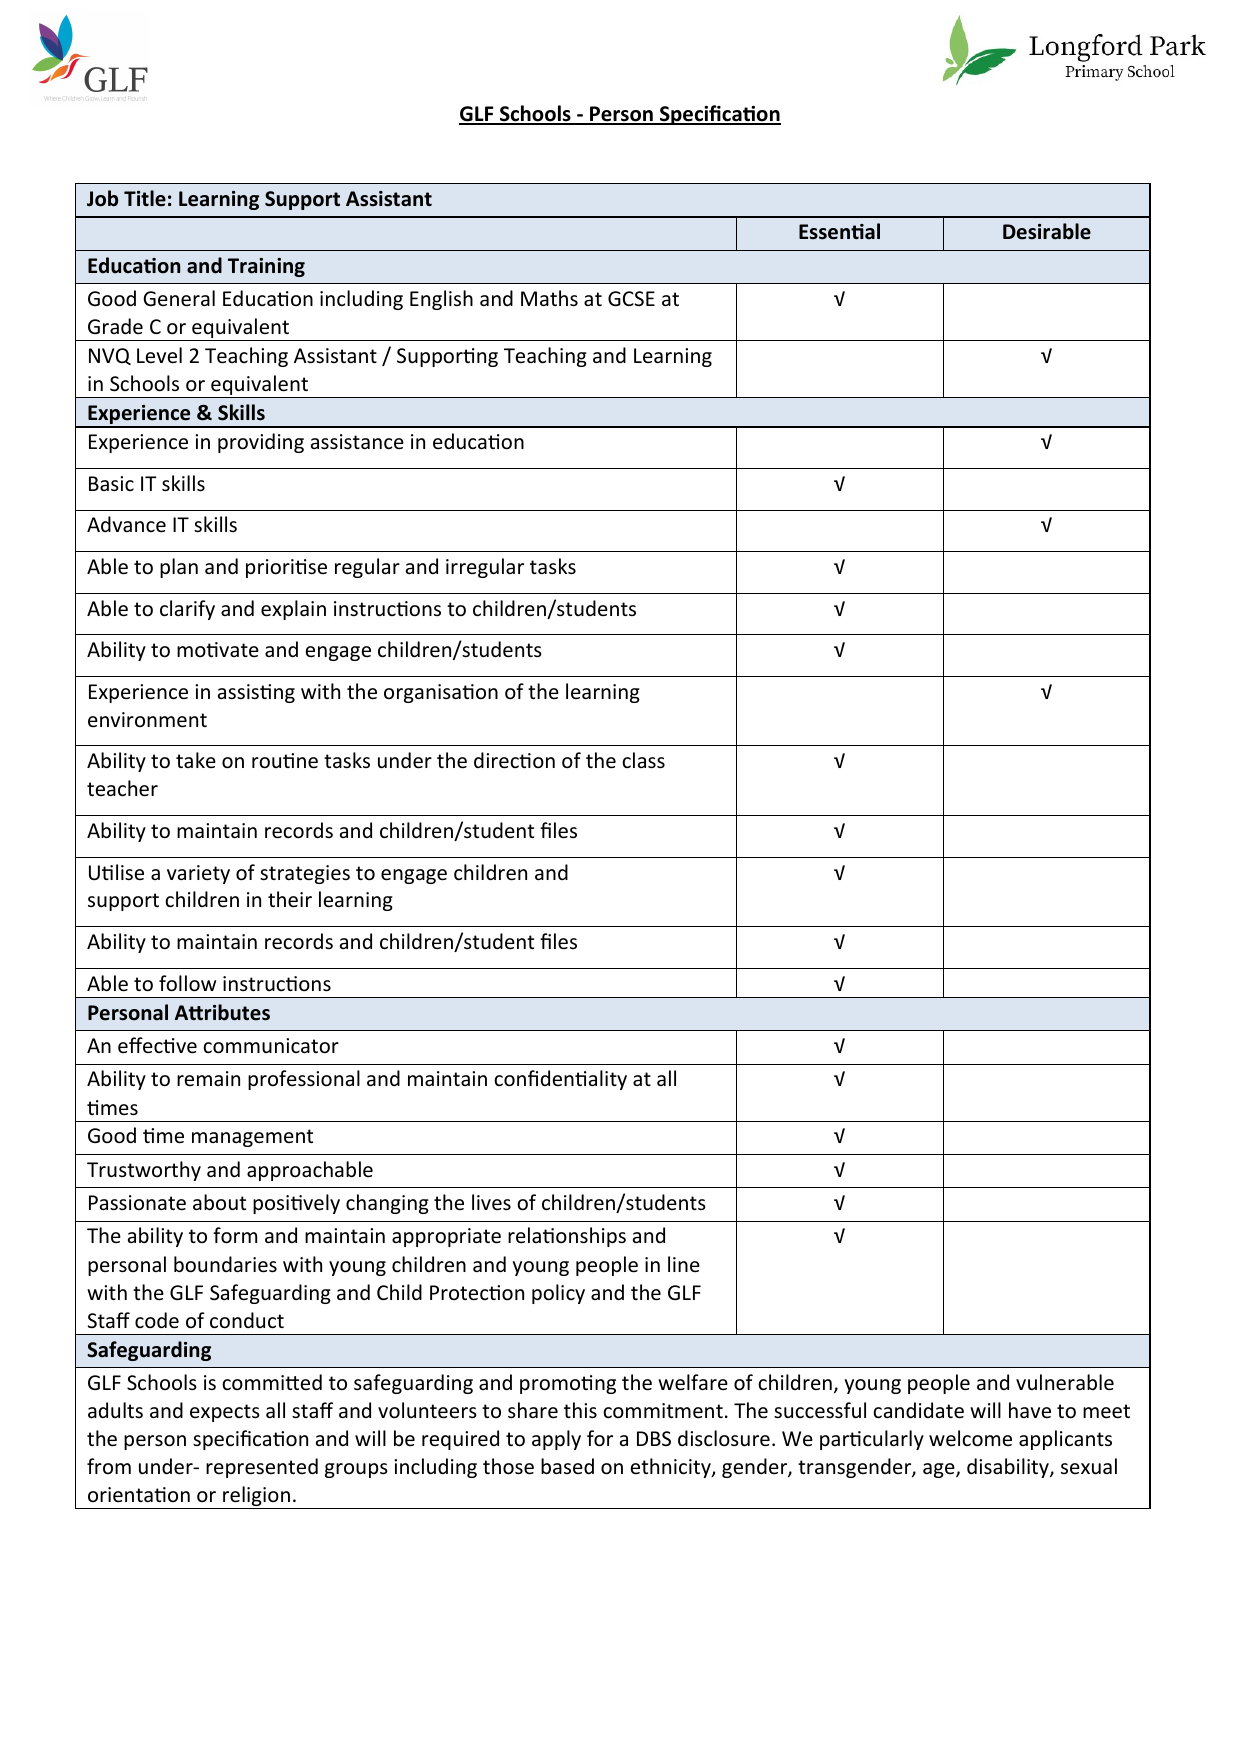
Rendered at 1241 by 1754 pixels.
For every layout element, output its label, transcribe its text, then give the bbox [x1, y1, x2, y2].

table_cell √ [737, 284, 943, 340]
table_cell [944, 469, 1149, 509]
table_cell √ [944, 428, 1149, 468]
table_cell Ability to motivate and engage children/students [76, 635, 736, 676]
table_cell Safeguarding [76, 1335, 1149, 1367]
table_cell [944, 746, 1149, 815]
text GLF Schools - Person Specification [75, 99, 1165, 127]
table_cell √ [737, 552, 943, 593]
table_cell [737, 511, 943, 551]
picture [919, 9, 1222, 91]
table_cell √ [737, 927, 943, 968]
table_cell [944, 635, 1149, 676]
table_cell Ability to remain professional and maintain confidentiality at all times [76, 1065, 736, 1121]
table_cell Essential [737, 218, 943, 250]
table_cell [944, 1031, 1149, 1063]
table_cell Able to follow instructions [76, 969, 736, 997]
table_header Job Title: Learning Support Assistant [76, 184, 1149, 216]
table_cell [944, 1155, 1149, 1187]
table_cell √ [737, 816, 943, 857]
table_cell √ [737, 1122, 943, 1154]
table_cell [736, 398, 943, 426]
table_cell [737, 428, 943, 468]
table_cell [944, 1188, 1149, 1221]
picture [29, 11, 149, 106]
table_cell √ [737, 858, 943, 926]
table_cell Good General Education including English and Maths at GCSE at Grade C or equivalent [76, 284, 736, 340]
table_cell [944, 594, 1149, 634]
table_cell [943, 398, 1149, 426]
table_cell [944, 552, 1149, 593]
table_cell √ [737, 1222, 943, 1334]
table_cell √ [737, 969, 943, 997]
table_cell [944, 969, 1149, 997]
table_cell Able to plan and prioritise regular and irregular tasks [76, 552, 736, 593]
table_cell Experience in assisting with the organisation of the learning environment [76, 677, 736, 745]
table_cell Advance IT skills [76, 511, 736, 551]
table_cell √ [737, 1188, 943, 1221]
table_cell √ [737, 635, 943, 676]
table_cell [76, 218, 736, 250]
table_cell [737, 341, 943, 397]
table_cell An effective communicator [76, 1031, 736, 1063]
table_cell The ability to form and maintain appropriate relationships and personal boundaries with young children and young people in line with the GLF Safeguarding and Child Protection policy and the GLF Staff code of conduct [76, 1222, 736, 1334]
table_cell Ability to maintain records and children/student files [76, 816, 736, 857]
table_cell √ [944, 677, 1149, 745]
table_cell [944, 1122, 1149, 1154]
table_cell Trustworthy and approachable [76, 1155, 736, 1187]
table_cell Ability to maintain records and children/student files [76, 927, 736, 968]
table_cell Good time management [76, 1122, 736, 1154]
table_cell √ [737, 1031, 943, 1063]
table_cell Basic IT skills [76, 469, 736, 509]
table_cell √ [944, 341, 1149, 397]
table_cell NVQ Level 2 Teaching Assistant / Supporting Teaching and Learning in Schools or equivalent [76, 341, 736, 397]
table_cell [944, 1222, 1149, 1334]
table_cell Desirable [944, 218, 1149, 250]
table_cell [944, 284, 1149, 340]
table_cell Able to clarify and explain instructions to children/students [76, 594, 736, 634]
table_cell Experience & Skills [76, 398, 736, 426]
table_cell Personal Attributes [76, 998, 1149, 1030]
table_cell √ [737, 594, 943, 634]
table_cell √ [737, 1155, 943, 1187]
table_cell [944, 1065, 1149, 1121]
table_cell √ [737, 1065, 943, 1121]
table_cell Ability to take on routine tasks under the direction of the class teacher [76, 746, 736, 815]
table_cell [944, 858, 1149, 926]
table_cell √ [944, 511, 1149, 551]
table_cell [944, 927, 1149, 968]
table_cell GLF Schools is committed to safeguarding and promoting the welfare of children, young people and vulnerable adults and expects all staff and volunteers to share this commitment. The successful candidate will have to meet the person specification and will be required to apply for a DBS disclosure. We particularly welcome applicants from under- represented groups including those based on ethnicity, gender, transgender, age, disability, sexual orientation or religion. [76, 1368, 1149, 1508]
table_cell [944, 816, 1149, 857]
table_cell Experience in providing assistance in education [76, 428, 736, 468]
table_cell √ [737, 469, 943, 509]
table_cell Education and Training [76, 251, 1149, 283]
table_cell Utilise a variety of strategies to engage children and support children in their learning [76, 858, 736, 926]
table_cell √ [737, 746, 943, 815]
table_cell Passionate about positively changing the lives of children/students [76, 1188, 736, 1221]
table_cell [737, 677, 943, 745]
